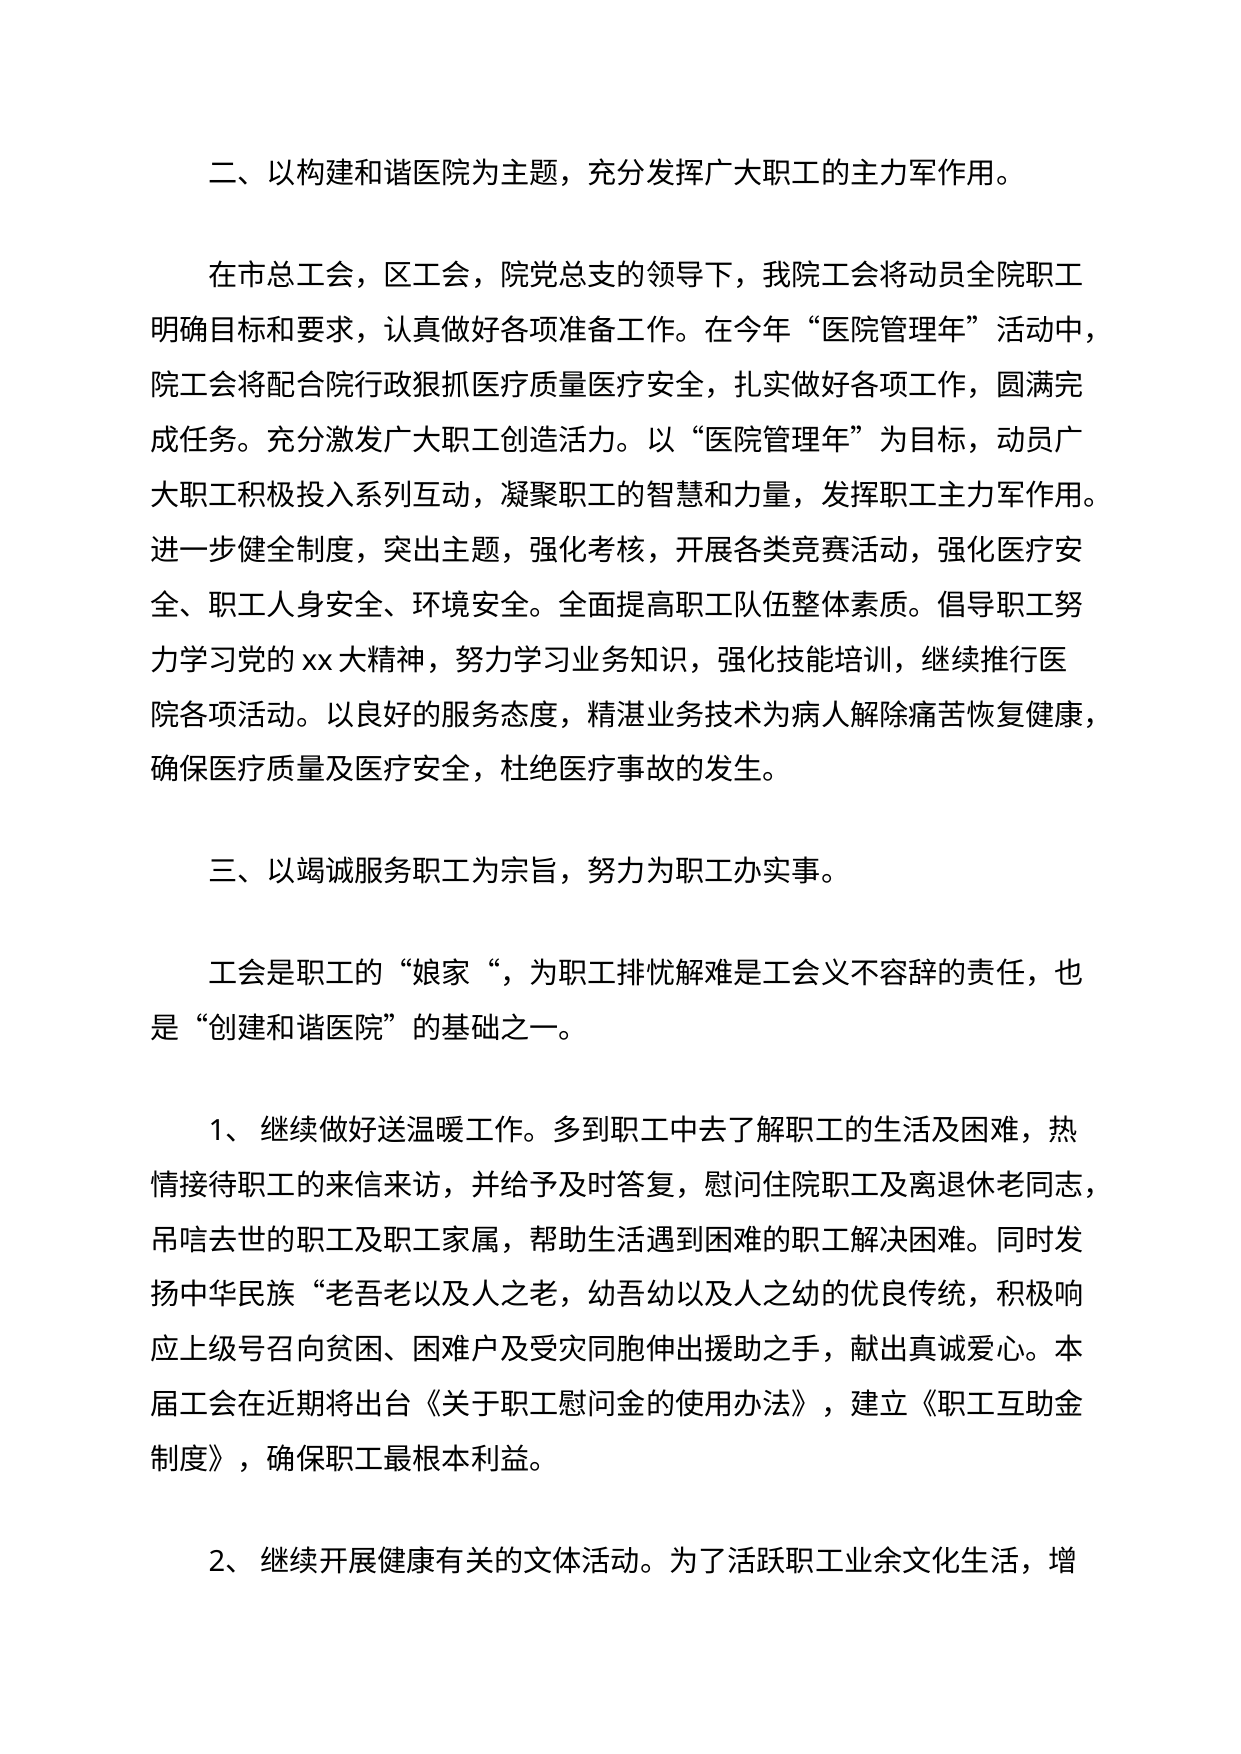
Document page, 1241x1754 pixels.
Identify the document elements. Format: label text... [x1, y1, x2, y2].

text 三、以竭诚服务职工为宗旨，努力为职工办实事。 [150, 848, 1090, 890]
text 工会是职工的“娘家“，为职工排忧解难是工会义不容辞的责任，也是“创建和谐医院”的基础之一。 [150, 949, 1090, 1047]
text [150, 1537, 1090, 1580]
text 1、 继续做好送温暖工作。多到职工中去了解职工的生活及困难，热情接待职工的来信来访，并给予及时答复，慰问住院职工及离退休老同志，吊唁去世的职工及职工家属，帮助生活遇到困难的职工解决困难。同时发扬中华民族“老吾老以及人之老，幼吾幼以及人之幼的优良传统，积极响应上级号召向贫困、困难户及受灾同胞伸出援助之手，献出真诚爱心。本届工会在近期将出台《关于职工慰问金的使用办法》，建立《职工互助金制度》，确保职工最根本利益。 [150, 1106, 1090, 1478]
text 在市总工会，区工会，院党总支的领导下，我院工会将动员全院职工明确目标和要求，认真做好各项准备工作。在今年“医院管理年”活动中，院工会将配合院行政狠抓医疗质量医疗安全，扎实做好各项工作，圆满完成任务。充分激发广大职工创造活力。以“医院管理年”为目标，动员广大职工积极投入系列互动，凝聚职工的智慧和力量，发挥职工主力军作用。进一步健全制度，突出主题，强化考核，开展各类竞赛活动，强化医疗安全、职工人身安全、环境安全。全面提高职工队伍整体素质。倡导职工努力学习党的xx大精神，努力学习业务知识，强化技能培训，继续推行医院各项活动。以良好的服务态度，精湛业务技术为病人解除痛苦恢复健康，确保医疗质量及医疗安全，杜绝医疗事故的发生。 [150, 252, 1090, 788]
text 二、以构建和谐医院为主题，充分发挥广大职工的主力军作用。 [150, 150, 1090, 192]
